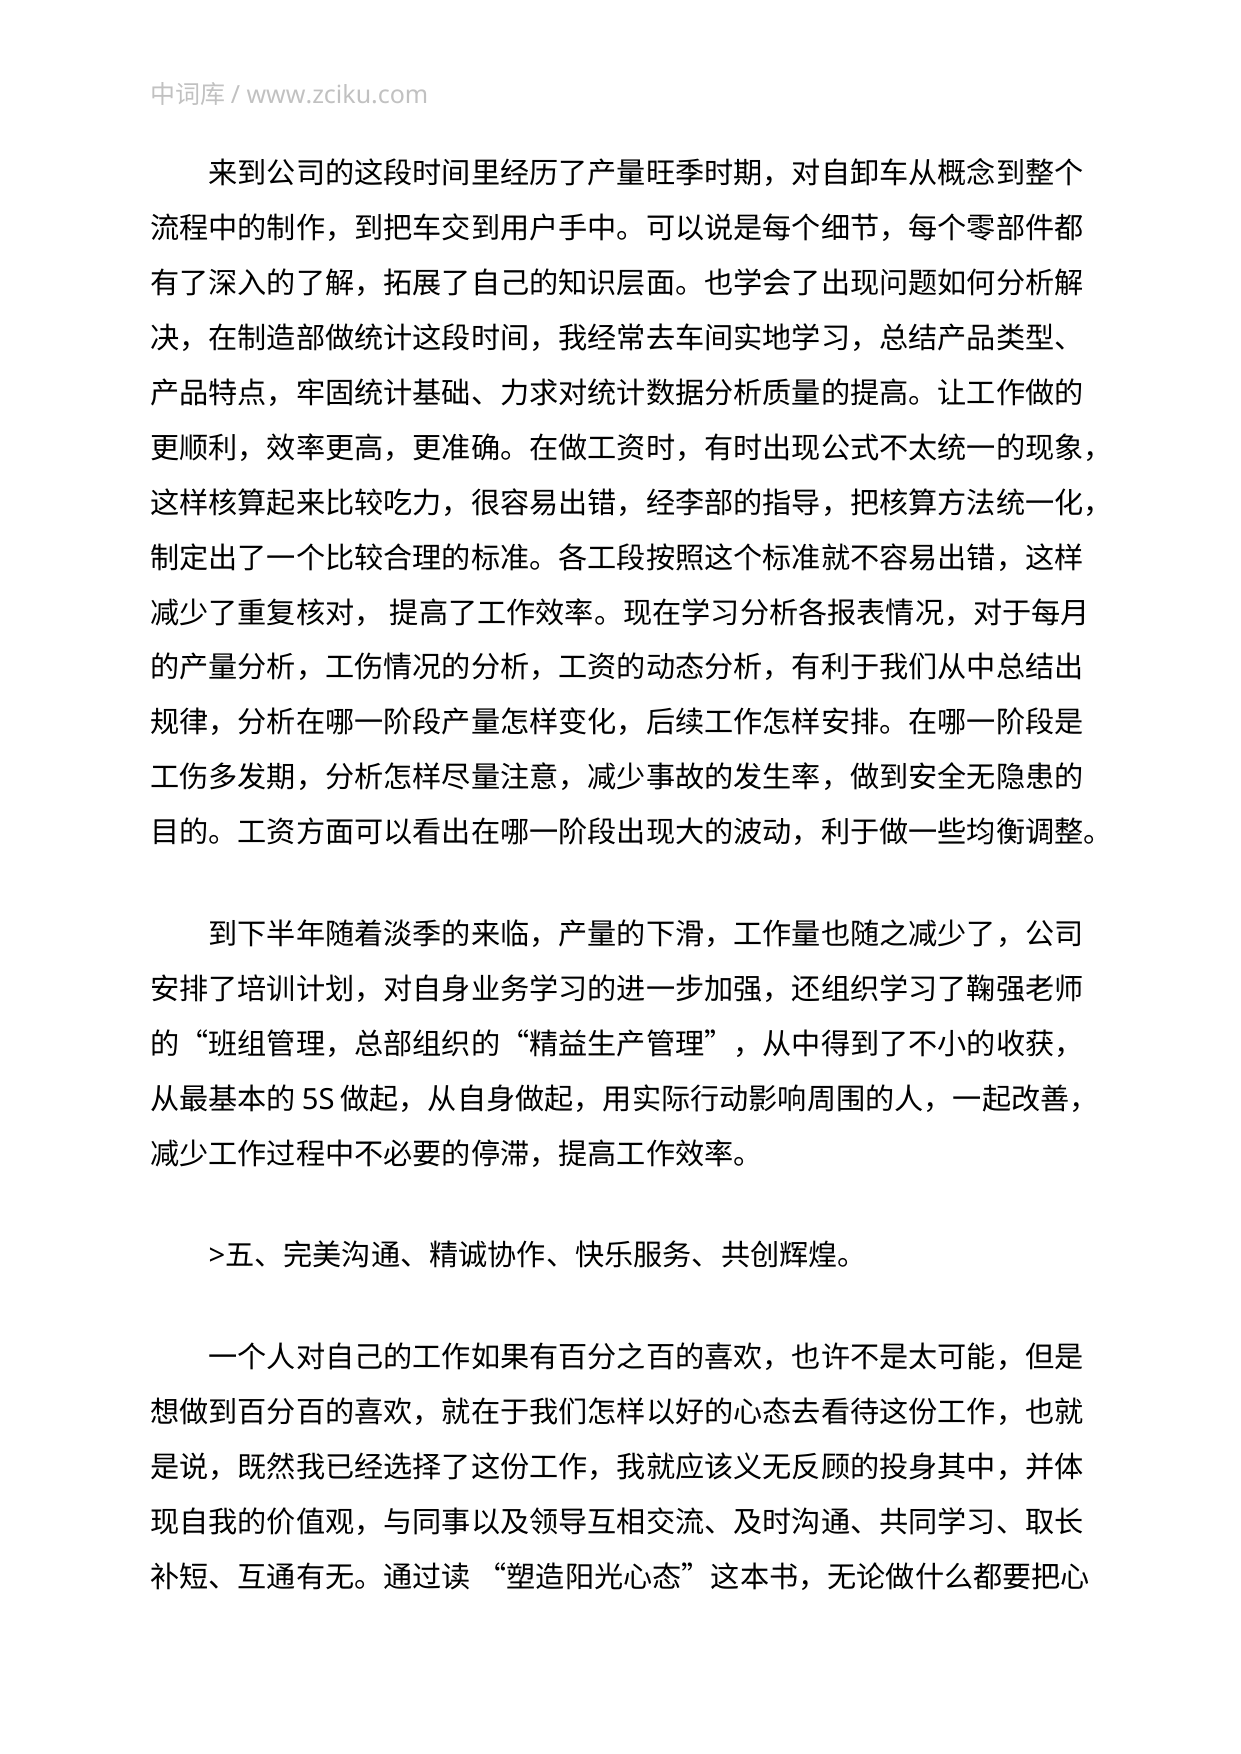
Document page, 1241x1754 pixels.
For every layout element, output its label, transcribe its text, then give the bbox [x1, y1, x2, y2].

text 来到公司的这段时间里经历了产量旺季时期，对自卸车从概念到整个流程中的制作，到把车交到用户手中。可以说是每个细节，每个零部件都有了深入的了解，拓展了自己的知识层面。也学会了出现问题如何分析解决，在制造部做统计这段时间，我经常去车间实地学习，总结产品类型、产品特点，牢固统计基础、力求对统计数据分析质量的提高。让工作做的更顺利，效率更高，更准确。在做工资时，有时出现公式不太统一的现象，这样核算起来比较吃力，很容易出错，经李部的指导，把核算方法统一化，制定出了一个比较合理的标准。各工段按照这个标准就不容易出错，这样减少了重复核对， 提高了工作效率。现在学习分析各报表情况，对于每月的产量分析，工伤情况的分析，工资的动态分析，有利于我们从中总结出规律，分析在哪一阶段产量怎样变化，后续工作怎样安排。在哪一阶段是工伤多发期，分析怎样尽量注意，减少事故的发生率，做到安全无隐患的目的。工资方面可以看出在哪一阶段出现大的波动，利于做一些均衡调整。 [150, 150, 1090, 851]
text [150, 1334, 1090, 1596]
text 到下半年随着淡季的来临，产量的下滑，工作量也随之减少了，公司安排了培训计划，对自身业务学习的进一步加强，还组织学习了鞠强老师的“班组管理，总部组织的“精益生产管理”，从中得到了不小的收获，从最基本的5S做起，从自身做起，用实际行动影响周围的人，一起改善，减少工作过程中不必要的停滞，提高工作效率。 [150, 911, 1090, 1172]
text >五、完美沟通、精诚协作、快乐服务、共创辉煌。 [150, 1232, 1090, 1274]
